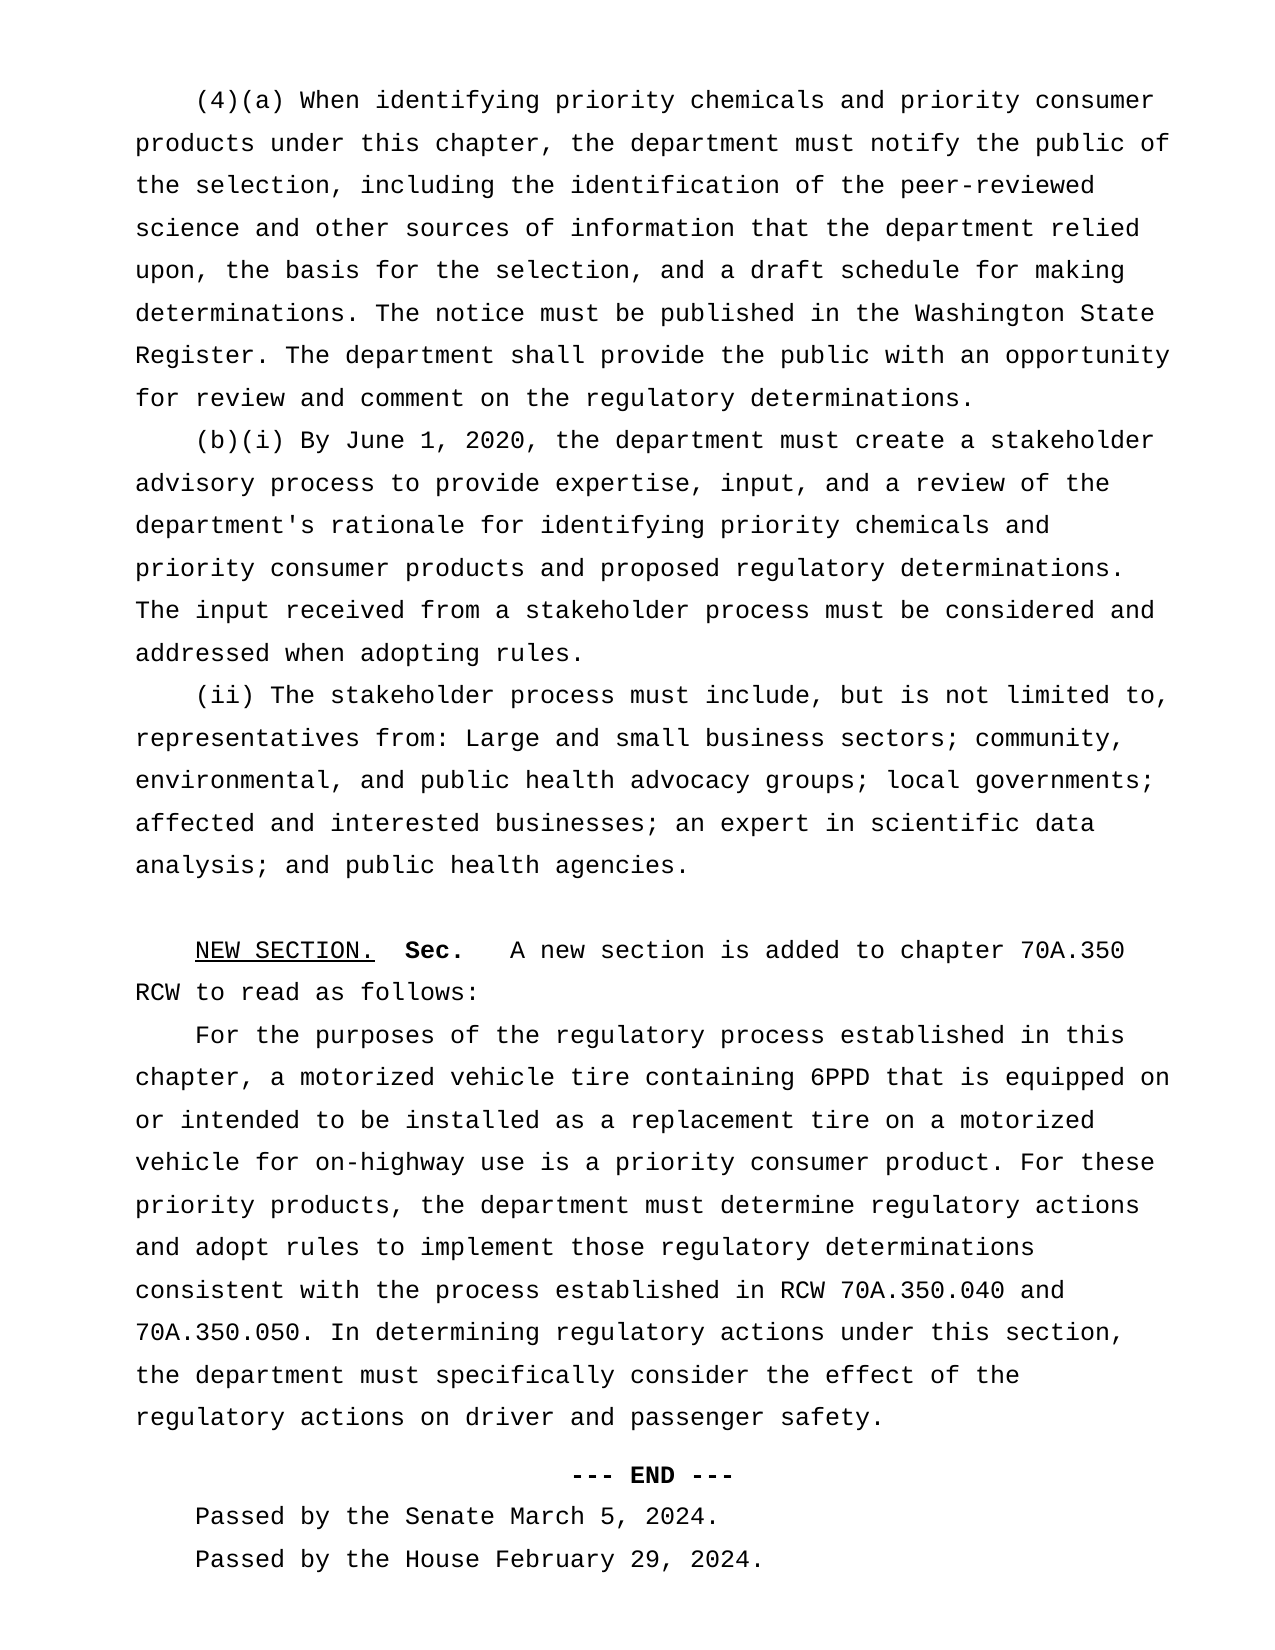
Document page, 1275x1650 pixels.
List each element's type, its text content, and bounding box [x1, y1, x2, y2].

text NEW SECTION. Sec. A new section is added to chapter 70A.350 RCW to read as follows: [135, 924, 1170, 1009]
text (ii) The stakeholder process must include, but is not limited to, representatives from: Large and small business sectors; community, environmental, and public health advocacy groups; local governments; affected and interested businesses; an expert in scientific data analysis; and public health agencies. [135, 670, 1170, 882]
text Passed by the Senate March 5, 2024. [135, 1491, 1170, 1533]
text For the purposes of the regulatory process established in this chapter, a motorized vehicle tire containing 6PPD that is equipped on or intended to be installed as a replacement tire on a motorized vehicle for on-highway use is a priority consumer product. For these priority products, the department must determine regulatory actions and adopt rules to implement those regulatory determinations consistent with the process established in RCW 70A.350.040 and 70A.350.050. In determining regulatory actions under this section, the department must specifically consider the effect of the regulatory actions on driver and passenger safety. [135, 1009, 1170, 1434]
text Passed by the House February 29, 2024. [135, 1533, 1170, 1576]
text --- END --- [135, 1462, 1170, 1491]
text (4)(a) When identifying priority chemicals and priority consumer products under this chapter, the department must notify the public of the selection, including the identification of the peer-reviewed science and other sources of information that the department relied upon, the basis for the selection, and a draft schedule for making determinations. The notice must be published in the Washington State Register. The department shall provide the public with an opportunity for review and comment on the regulatory determinations. [135, 75, 1170, 415]
text (b)(i) By June 1, 2020, the department must create a stakeholder advisory process to provide expertise, input, and a review of the department's rationale for identifying priority chemicals and priority consumer products and proposed regulatory determinations. The input received from a stakeholder process must be considered and addressed when adopting rules. [135, 415, 1170, 670]
